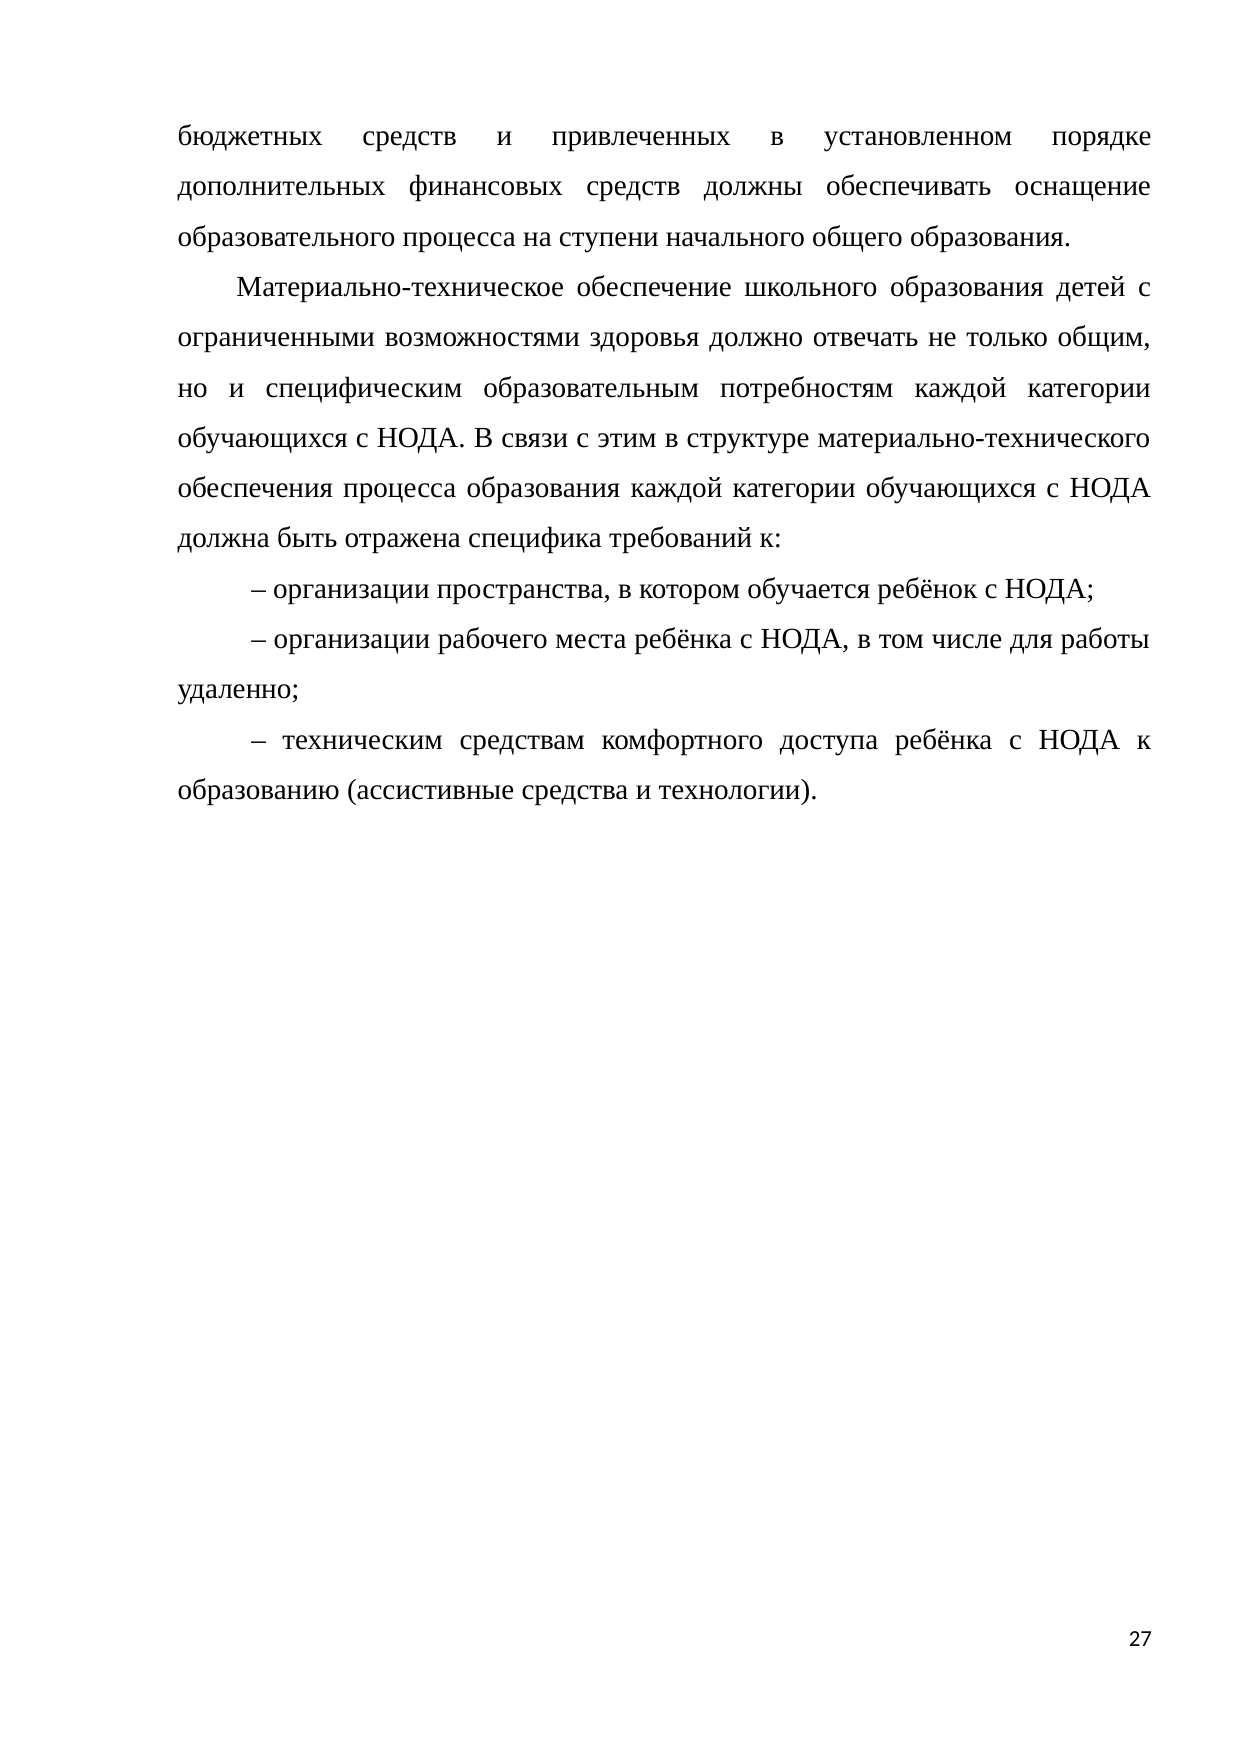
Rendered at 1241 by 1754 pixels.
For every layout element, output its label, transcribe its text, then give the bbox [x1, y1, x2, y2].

text – организации рабочего места ребёнка с НОДА, в том числе для работы удаленно; [177, 621, 1152, 705]
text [177, 118, 1152, 252]
text Материально-техническое обеспечение школьного образования детей с ограниченными возможностями здоровья должно отвечать не только общим, но и специфическим образовательным потребностям каждой категории обучающихся с НОДА. В связи с этим в структуре материально-технического обеспечения процесса образования каждой категории обучающихся с НОДА должна быть отражена специфика требований к: [177, 269, 1152, 554]
text – техническим средствам комфортного доступа ребёнка с НОДА к образованию (ассистивные средства и технологии). [177, 722, 1152, 806]
text – организации пространства, в котором обучается ребёнок с НОДА; [177, 571, 1152, 604]
